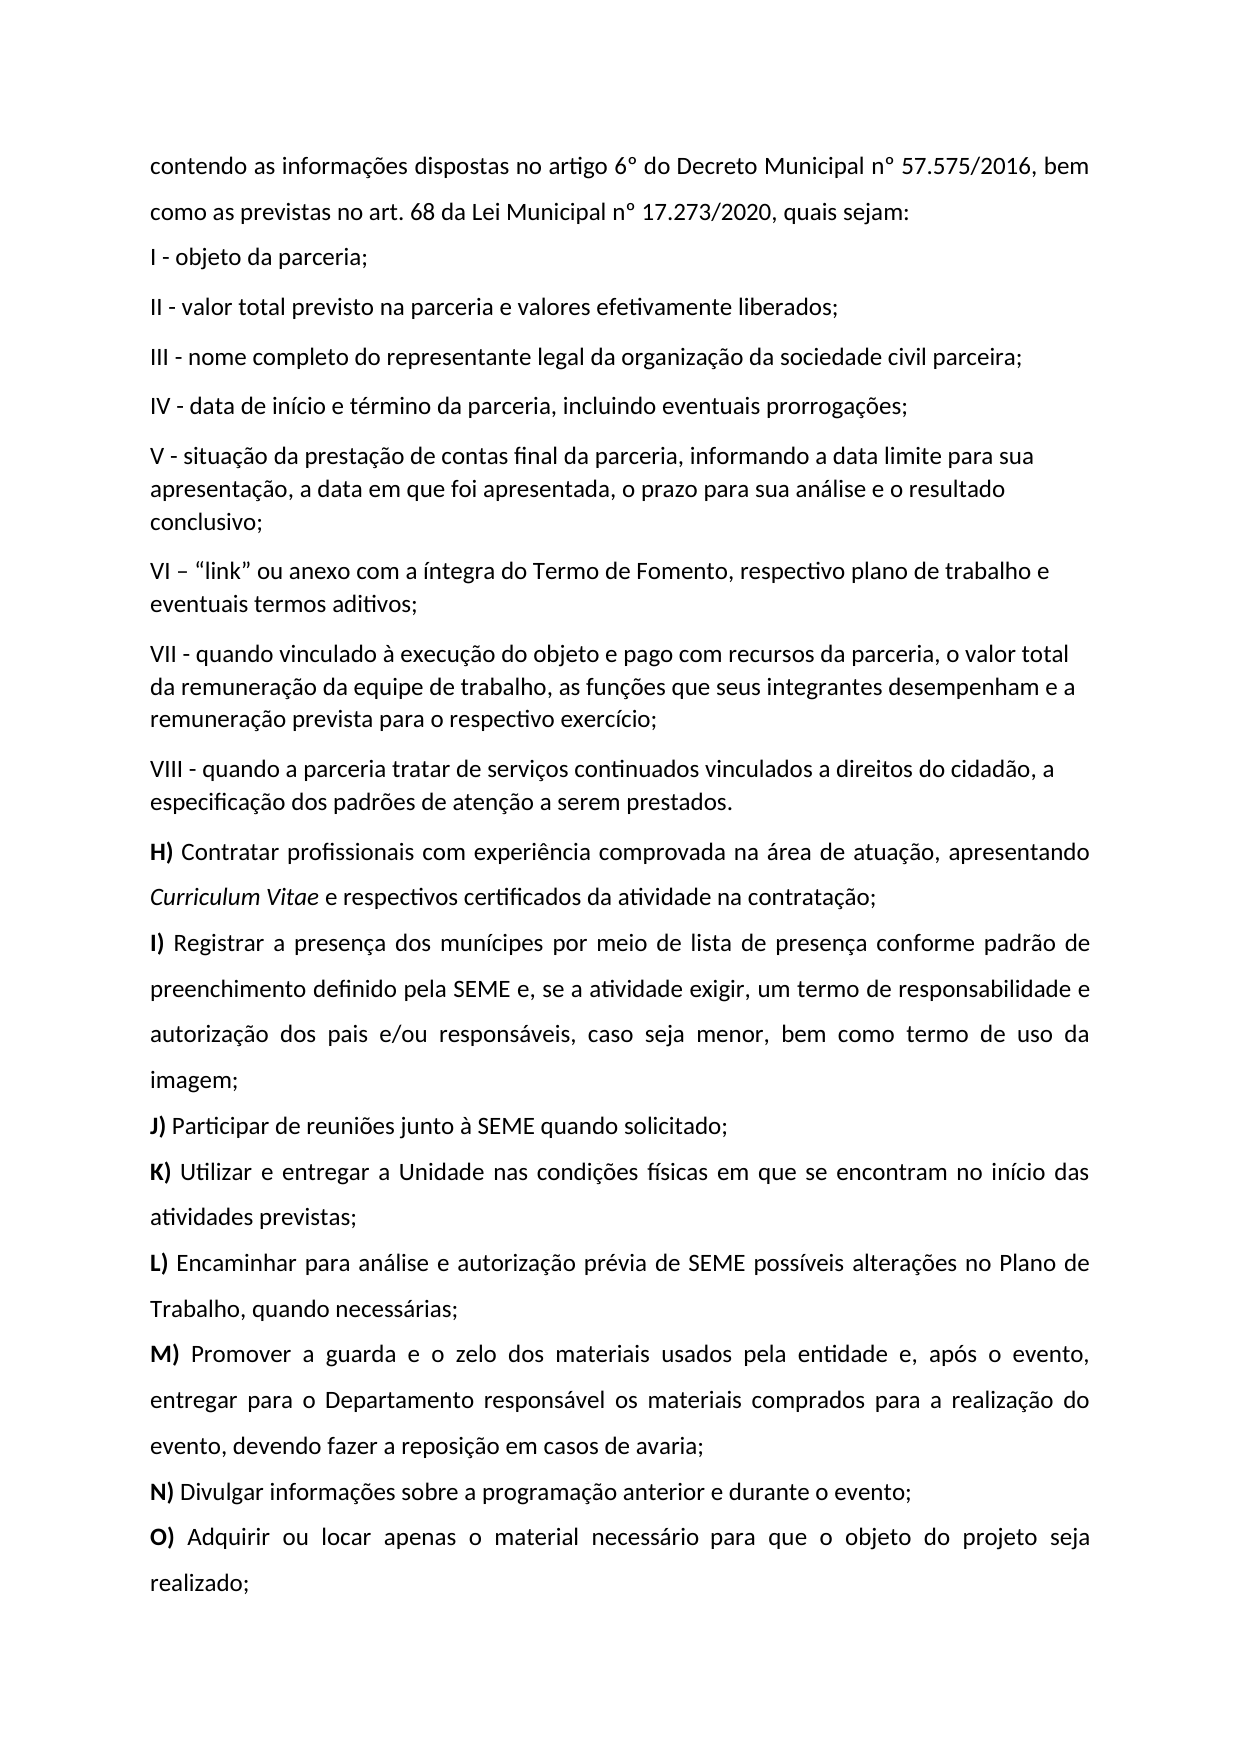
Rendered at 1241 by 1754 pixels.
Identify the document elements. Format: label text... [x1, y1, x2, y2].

text O) Adquirir ou locar apenas o material necessário para que o objeto do projeto seja realizado; [150, 1522, 1090, 1598]
text VI – “link” ou anexo com a íntegra do Termo de Fomento, respectivo plano de trabalho e eventuais termos aditivos; [150, 555, 1090, 619]
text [150, 150, 1090, 226]
text I) Registrar a presença dos munícipes por meio de lista de presença conforme padrão de preenchimento definido pela SEME e, se a atividade exigir, um termo de responsabilidade e autorização dos pais e/ou responsáveis, caso seja menor, bem como termo de uso da imagem; [150, 927, 1090, 1095]
text III - nome completo do representante legal da organização da sociedade civil parceira; [150, 341, 1090, 371]
text H) Contratar profissionais com experiência comprovada na área de atuação, apresentando Curriculum Vitae e respectivos certificados da atividade na contratação; [150, 836, 1090, 912]
text L) Encaminhar para análise e autorização prévia de SEME possíveis alterações no Plano de Trabalho, quando necessárias; [150, 1247, 1090, 1323]
text VIII - quando a parceria tratar de serviços continuados vinculados a direitos do cidadão, a especificação dos padrões de atenção a serem prestados. [150, 753, 1090, 817]
text N) Divulgar informações sobre a programação anterior e durante o evento; [150, 1476, 1090, 1506]
text II - valor total previsto na parceria e valores efetivamente liberados; [150, 291, 1090, 322]
text VII - quando vinculado à execução do objeto e pago com recursos da parceria, o valor total da remuneração da equipe de trabalho, as funções que seus integrantes desempenham e a remuneração prevista para o respectivo exercício; [150, 638, 1090, 734]
text V - situação da prestação de contas final da parceria, informando a data limite para sua apresentação, a data em que foi apresentada, o prazo para sua análise e o resultado conclusivo; [150, 440, 1090, 536]
text I - objeto da parceria; [150, 241, 1090, 272]
text IV - data de início e término da parceria, incluindo eventuais prorrogações; [150, 390, 1090, 421]
text M) Promover a guarda e o zelo dos materiais usados pela entidade e, após o evento, entregar para o Departamento responsável os materiais comprados para a realização do evento, devendo fazer a reposição em casos de avaria; [150, 1339, 1090, 1461]
text J) Participar de reuniões junto à SEME quando solicitado; [150, 1110, 1090, 1141]
text K) Utilizar e entregar a Unidade nas condições físicas em que se encontram no início das atividades previstas; [150, 1156, 1090, 1232]
